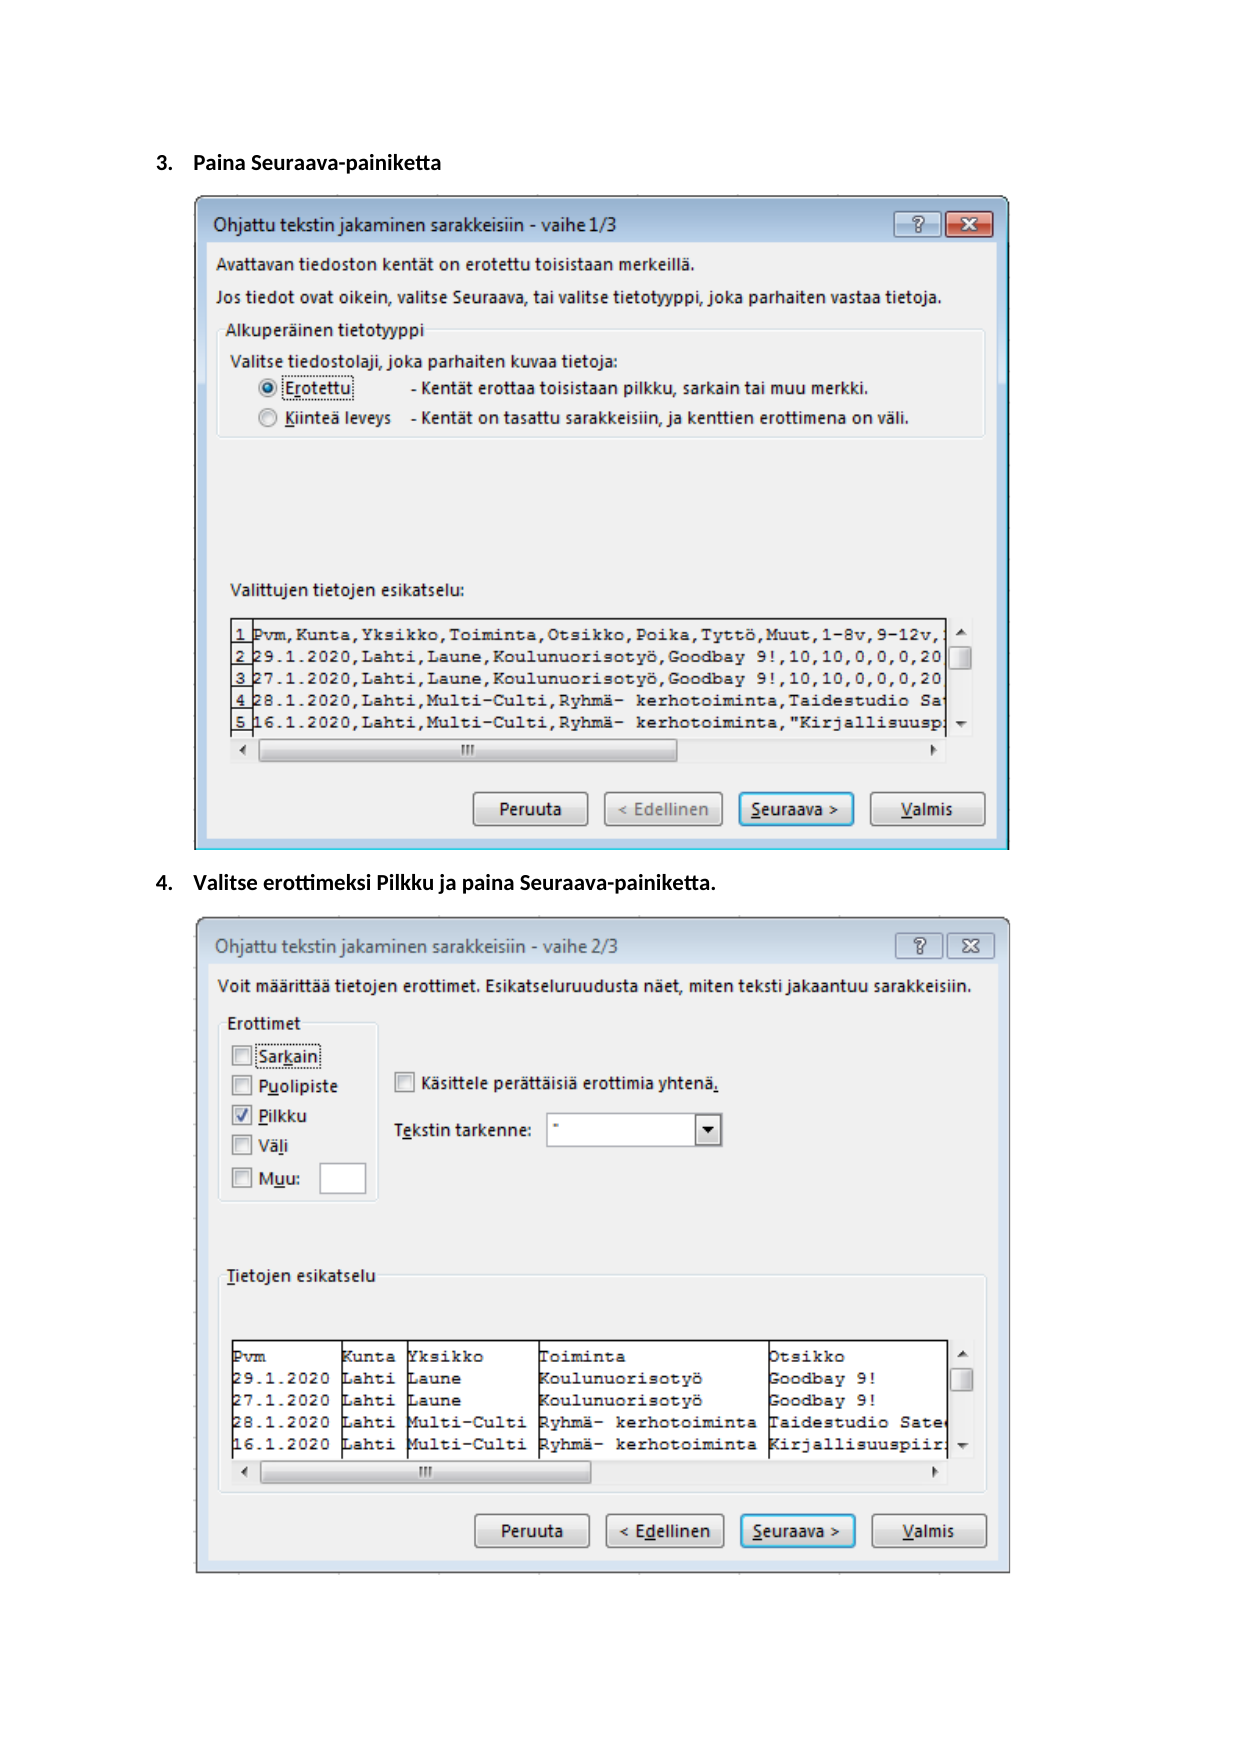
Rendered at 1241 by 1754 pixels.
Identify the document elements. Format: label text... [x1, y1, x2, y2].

list Paina Seuraava-painiketta [156, 148, 1122, 176]
list Valitse erottimeksi Pilkku ja paina Seuraava-painiketta. [156, 868, 1122, 896]
picture [193, 915, 1011, 1575]
picture [193, 194, 1011, 850]
